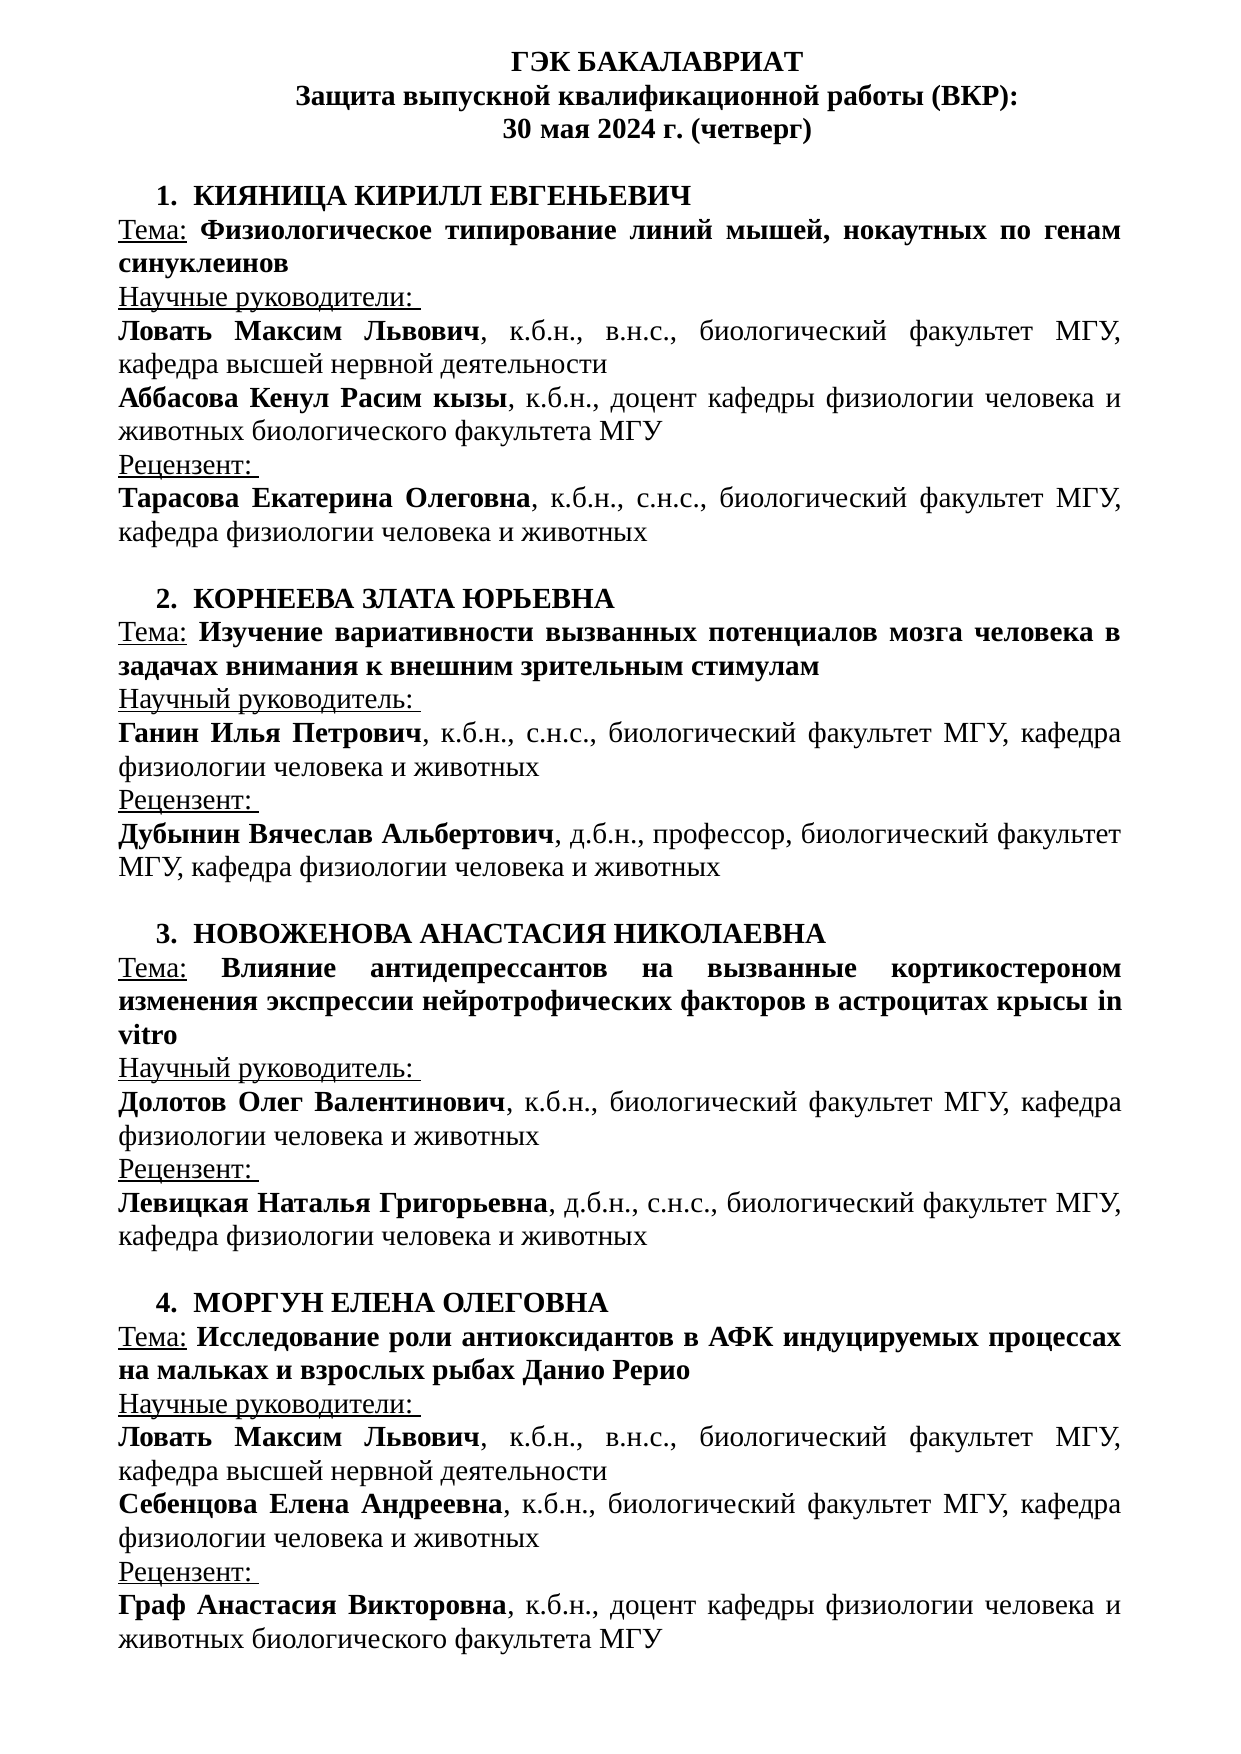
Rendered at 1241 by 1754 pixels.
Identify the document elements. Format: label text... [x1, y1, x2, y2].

text Научные руководители: [118, 1386, 1122, 1419]
text Себенцова Елена Андреевна, к.б.н., биологический факультет МГУ, кафедра физиологии человека и животных [118, 1487, 1122, 1554]
text ГЭК БАКАЛАВРИАТ [192, 44, 1122, 78]
text Ловать Максим Львович, к.б.н., в.н.с., биологический факультет МГУ, кафедра высшей нервной деятельности [118, 313, 1122, 380]
text Тарасова Екатерина Олеговна, к.б.н., с.н.с., биологический факультет МГУ, кафедра физиологии человека и животных [118, 480, 1122, 547]
text Ганин Илья Петрович, к.б.н., с.н.с., биологический факультет МГУ, кафедра физиологии человека и животных [118, 715, 1122, 782]
list Корнеева Злата Юрьевна [156, 581, 1122, 614]
text Тема: Физиологическое типирование линий мышей, нокаутных по генам синуклеинов [118, 212, 1122, 279]
text Ловать Максим Львович, к.б.н., в.н.с., биологический факультет МГУ, кафедра высшей нервной деятельности [118, 1419, 1122, 1487]
text Научные руководители: [118, 279, 1122, 313]
text Рецензент: [118, 1151, 1122, 1185]
text Научный руководитель: [118, 682, 1122, 715]
text Левицкая Наталья Григорьевна, д.б.н., с.н.с., биологический факультет МГУ, кафедра физиологии человека и животных [118, 1185, 1122, 1252]
text Граф Анастасия Викторовна, к.б.н., доцент кафедры физиологии человека и животных биологического факультета МГУ [118, 1587, 1122, 1654]
text Рецензент: [118, 782, 1122, 816]
text Рецензент: [118, 447, 1122, 480]
text Научный руководитель: [118, 1051, 1122, 1084]
text Тема: Исследование роли антиоксидантов в АФК индуцируемых процессах на мальках и взрослых рыбах Данио Рерио [118, 1319, 1122, 1386]
text Рецензент: [118, 1554, 1122, 1587]
text Дубынин Вячеслав Альбертович, д.б.н., профессор, биологический факультет МГУ, кафедра физиологии человека и животных [118, 816, 1122, 883]
text Долотов Олег Валентинович, к.б.н., биологический факультет МГУ, кафедра физиологии человека и животных [118, 1084, 1122, 1151]
text Защита выпускной квалификационной работы (ВКР): [192, 78, 1122, 111]
list мая 2024 г. (четверг) [192, 111, 1122, 145]
list Новоженова Анастасия Николаевна [156, 916, 1122, 950]
list Кияница Кирилл Евгеньевич [156, 178, 1122, 212]
text Тема: Влияние антидепрессантов на вызванные кортикостероном изменения экспрессии нейротрофических факторов в астроцитах крысы in vitro [118, 950, 1122, 1051]
list Моргун Елена Олеговна [156, 1285, 1122, 1319]
text Аббасова Кенул Расим кызы, к.б.н., доцент кафедры физиологии человека и животных биологического факультета МГУ [118, 380, 1122, 447]
text Тема: Изучение вариативности вызванных потенциалов мозга человека в задачах внимания к внешним зрительным стимулам [118, 614, 1122, 682]
